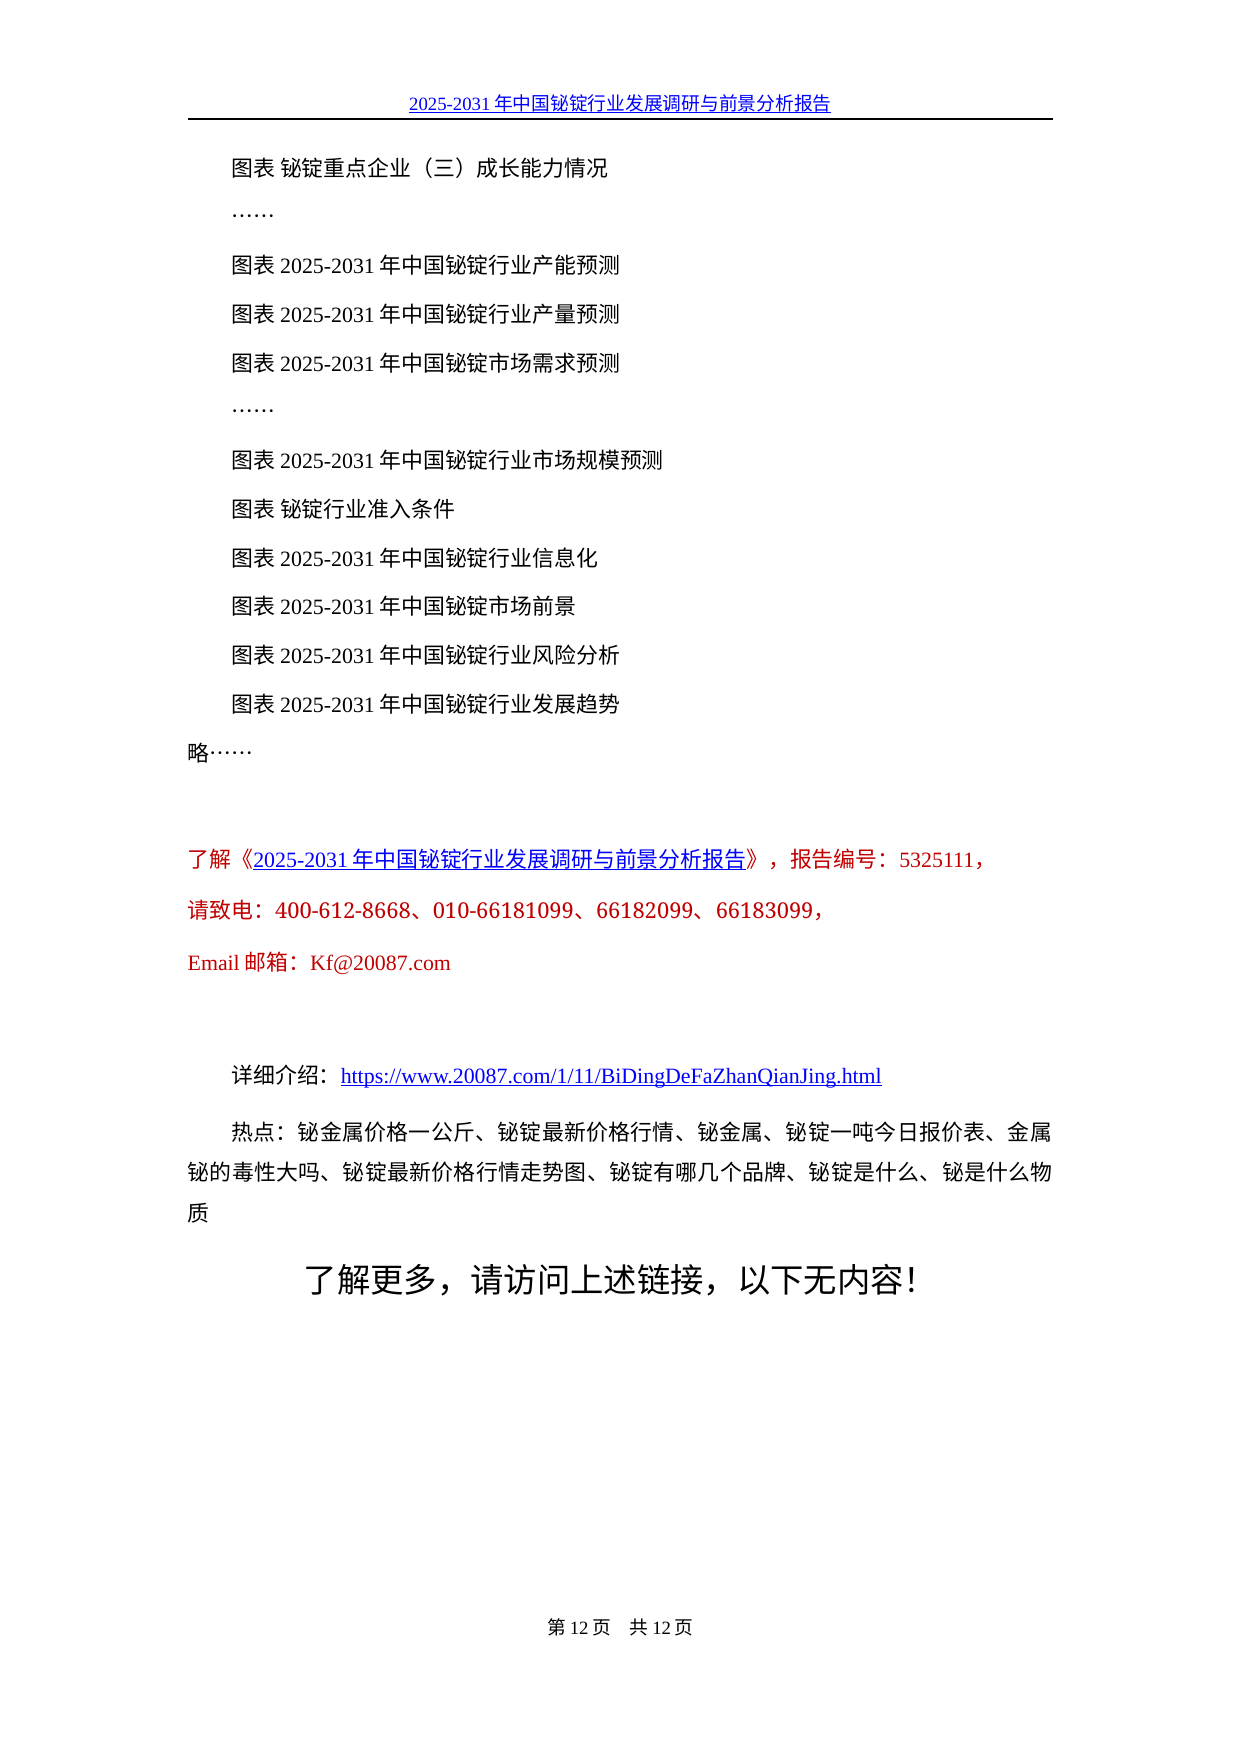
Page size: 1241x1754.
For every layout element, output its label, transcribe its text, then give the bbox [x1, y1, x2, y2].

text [187, 150, 1053, 768]
text 了解《2025-2031年中国铋锭行业发展调研与前景分析报告》，报告编号：5325111， [187, 842, 1053, 874]
text 热点：铋金属价格一公斤、铋锭最新价格行情、铋金属、铋锭一吨今日报价表、金属铋的毒性大吗、铋锭最新价格行情走势图、铋锭有哪几个品牌、铋锭是什么、铋是什么物质 [187, 1114, 1053, 1228]
title 了解更多，请访问上述链接，以下无内容！ [187, 1246, 1053, 1311]
text 请致电：400-612-8668、010-66181099、66182099、66183099， [187, 893, 1053, 926]
text Email邮箱：Kf@20087.com [187, 945, 1053, 977]
text 详细介绍：https://www.20087.com/1/11/BiDingDeFaZhanQianJing.html [187, 1058, 1053, 1090]
